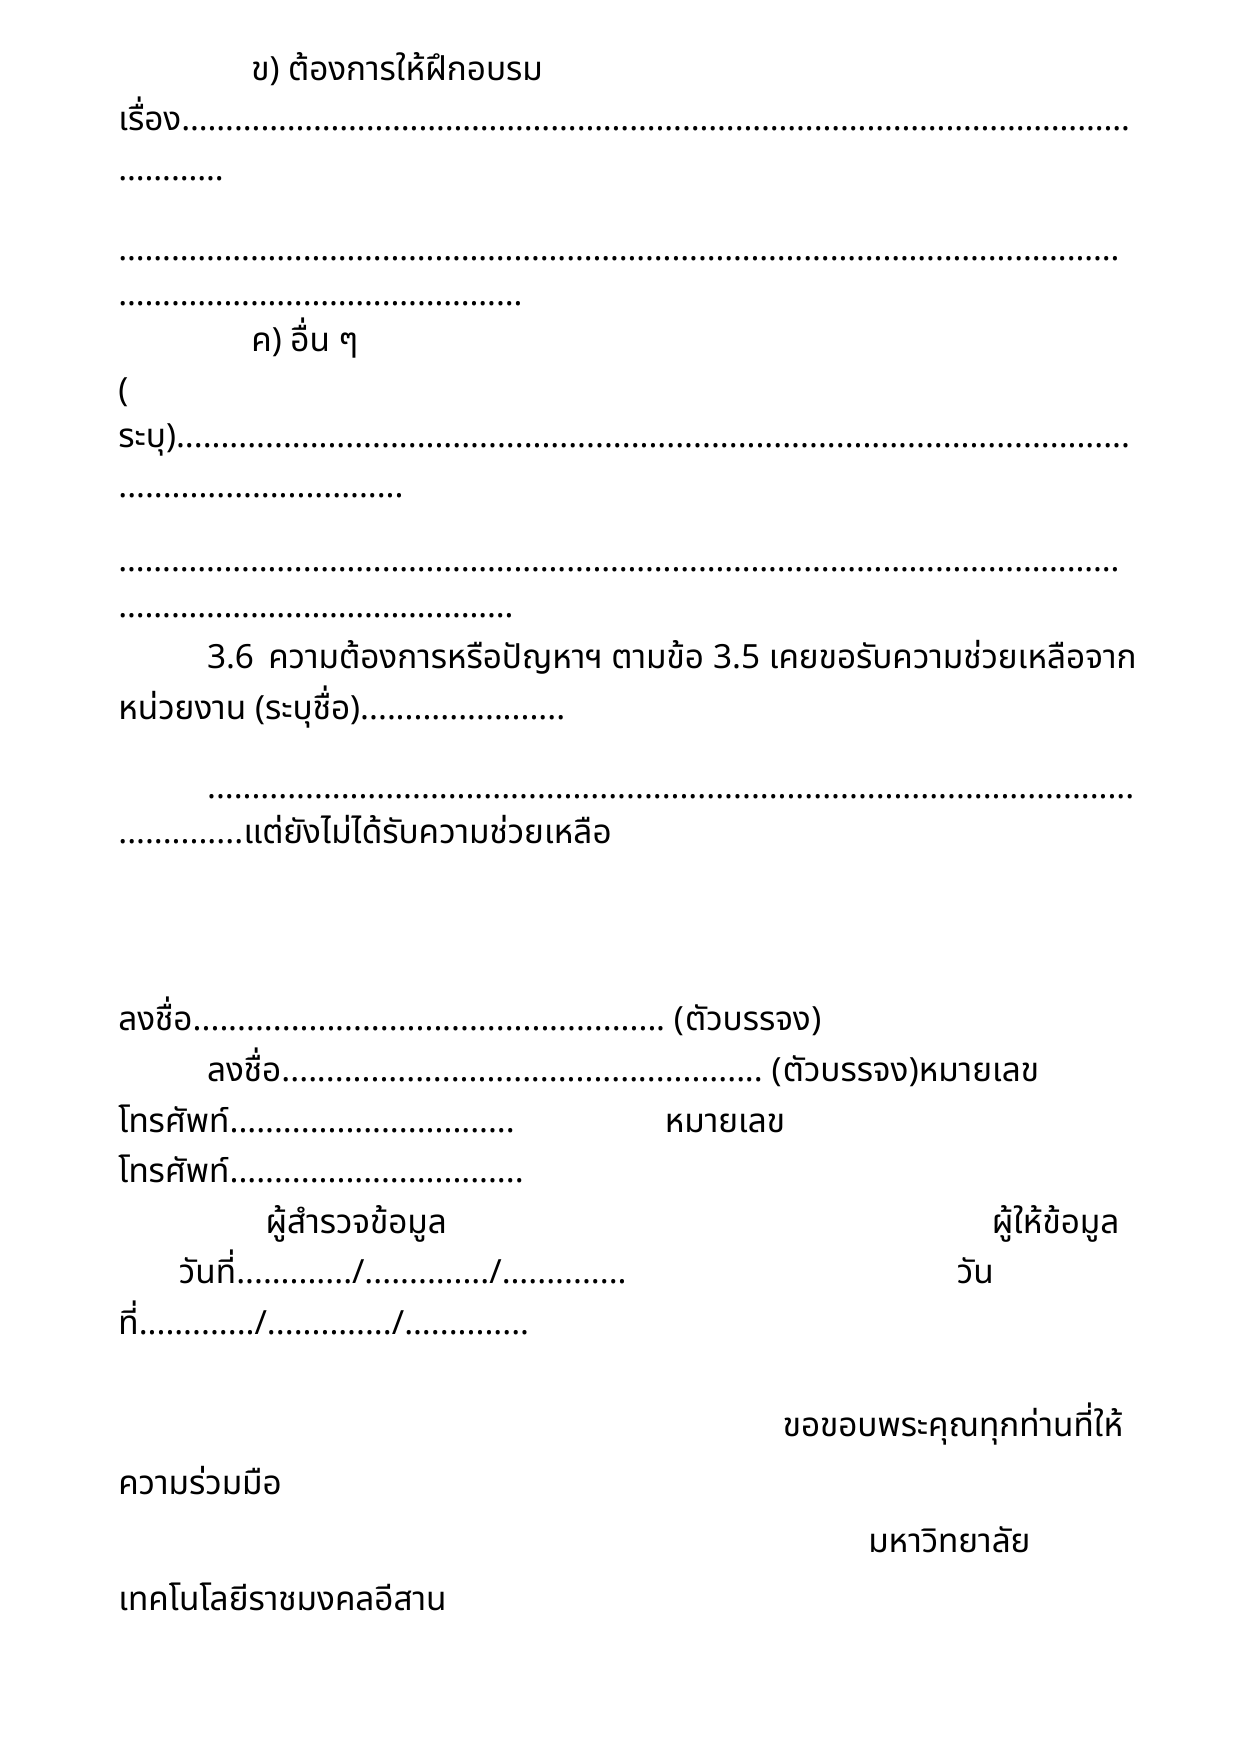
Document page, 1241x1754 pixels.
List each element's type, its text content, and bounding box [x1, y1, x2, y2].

text 3.6 ความต้องการหรือปัญหาฯ ตามข้อ 3.5 เคยขอรับความช่วยเหลือจากหน่วยงาน (ระบุชื่อ)....................... [118, 633, 1137, 734]
text ข) ต้องการให้ฝึกอบรม เรื่อง………………………………………………………………………………………………………… [118, 44, 1137, 196]
text ขอขอบพระคุณทุกท่านที่ให้ความร่วมมือ [118, 1401, 1137, 1510]
text ผู้สำรวจข้อมูล ผู้ให้ข้อมูล [118, 1198, 1137, 1248]
text มหาวิทยาลัยเทคโนโลยีราชมงคลอีสาน [118, 1517, 1137, 1626]
text วันที่............./............../.............. วันที่............./............../.............. [118, 1248, 1137, 1349]
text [118, 196, 1137, 315]
text …………………………………………………………………………………………………………………………………………… [118, 507, 1137, 627]
text ลงชื่อ..................................................... (ตัวบรรจง) ลงชื่อ...................................................... (ตัวบรรจง)หมายเลขโทรศัพท์................................ หมายเลขโทรศัพท์................................. [118, 995, 1137, 1198]
text ค) อื่น ๆ (ระบุ)........................................................................................................................................... [118, 315, 1137, 507]
text ......................................................................................................................แต่ยังไม่ได้รับความช่วยเหลือ [118, 734, 1137, 859]
